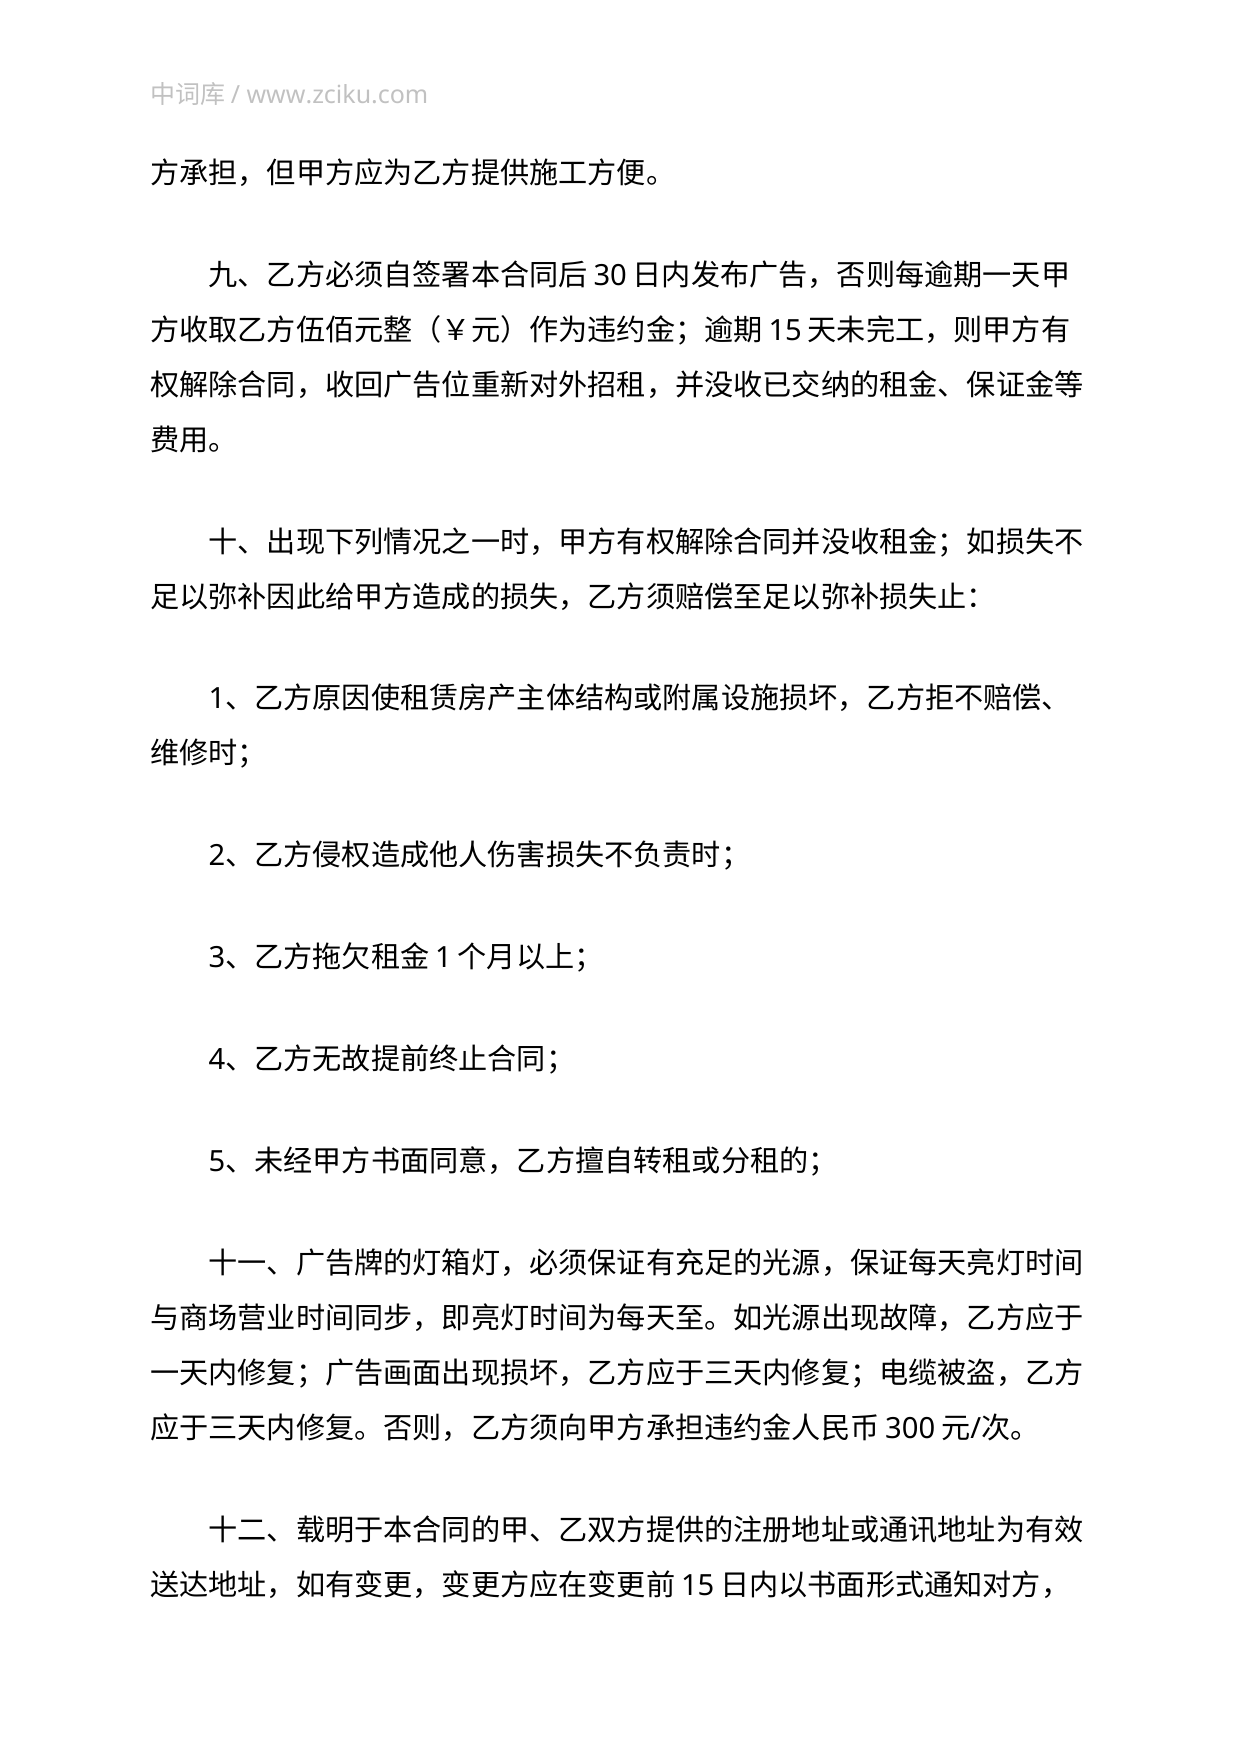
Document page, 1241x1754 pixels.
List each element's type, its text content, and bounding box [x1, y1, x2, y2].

text 5、未经甲方书面同意，乙方擅自转租或分租的； [150, 1138, 1090, 1180]
text 2、乙方侵权造成他人伤害损失不负责时； [150, 832, 1090, 874]
text 十一、广告牌的灯箱灯，必须保证有充足的光源，保证每天亮灯时间与商场营业时间同步，即亮灯时间为每天至。如光源出现故障，乙方应于一天内修复；广告画面出现损坏，乙方应于三天内修复；电缆被盗，乙方应于三天内修复。否则，乙方须向甲方承担违约金人民币300元/次。 [150, 1240, 1090, 1447]
text 3、乙方拖欠租金1个月以上； [150, 934, 1090, 976]
text 4、乙方无故提前终止合同； [150, 1036, 1090, 1078]
text 九、乙方必须自签署本合同后30日内发布广告，否则每逾期一天甲方收取乙方伍佰元整（￥元）作为违约金；逾期15天未完工，则甲方有权解除合同，收回广告位重新对外招租，并没收已交纳的租金、保证金等费用。 [150, 252, 1090, 459]
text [150, 150, 1090, 192]
text 1、乙方原因使租赁房产主体结构或附属设施损坏，乙方拒不赔偿、维修时； [150, 675, 1090, 772]
text 十、出现下列情况之一时，甲方有权解除合同并没收租金；如损失不足以弥补因此给甲方造成的损失，乙方须赔偿至足以弥补损失止： [150, 518, 1090, 616]
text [150, 1506, 1090, 1604]
